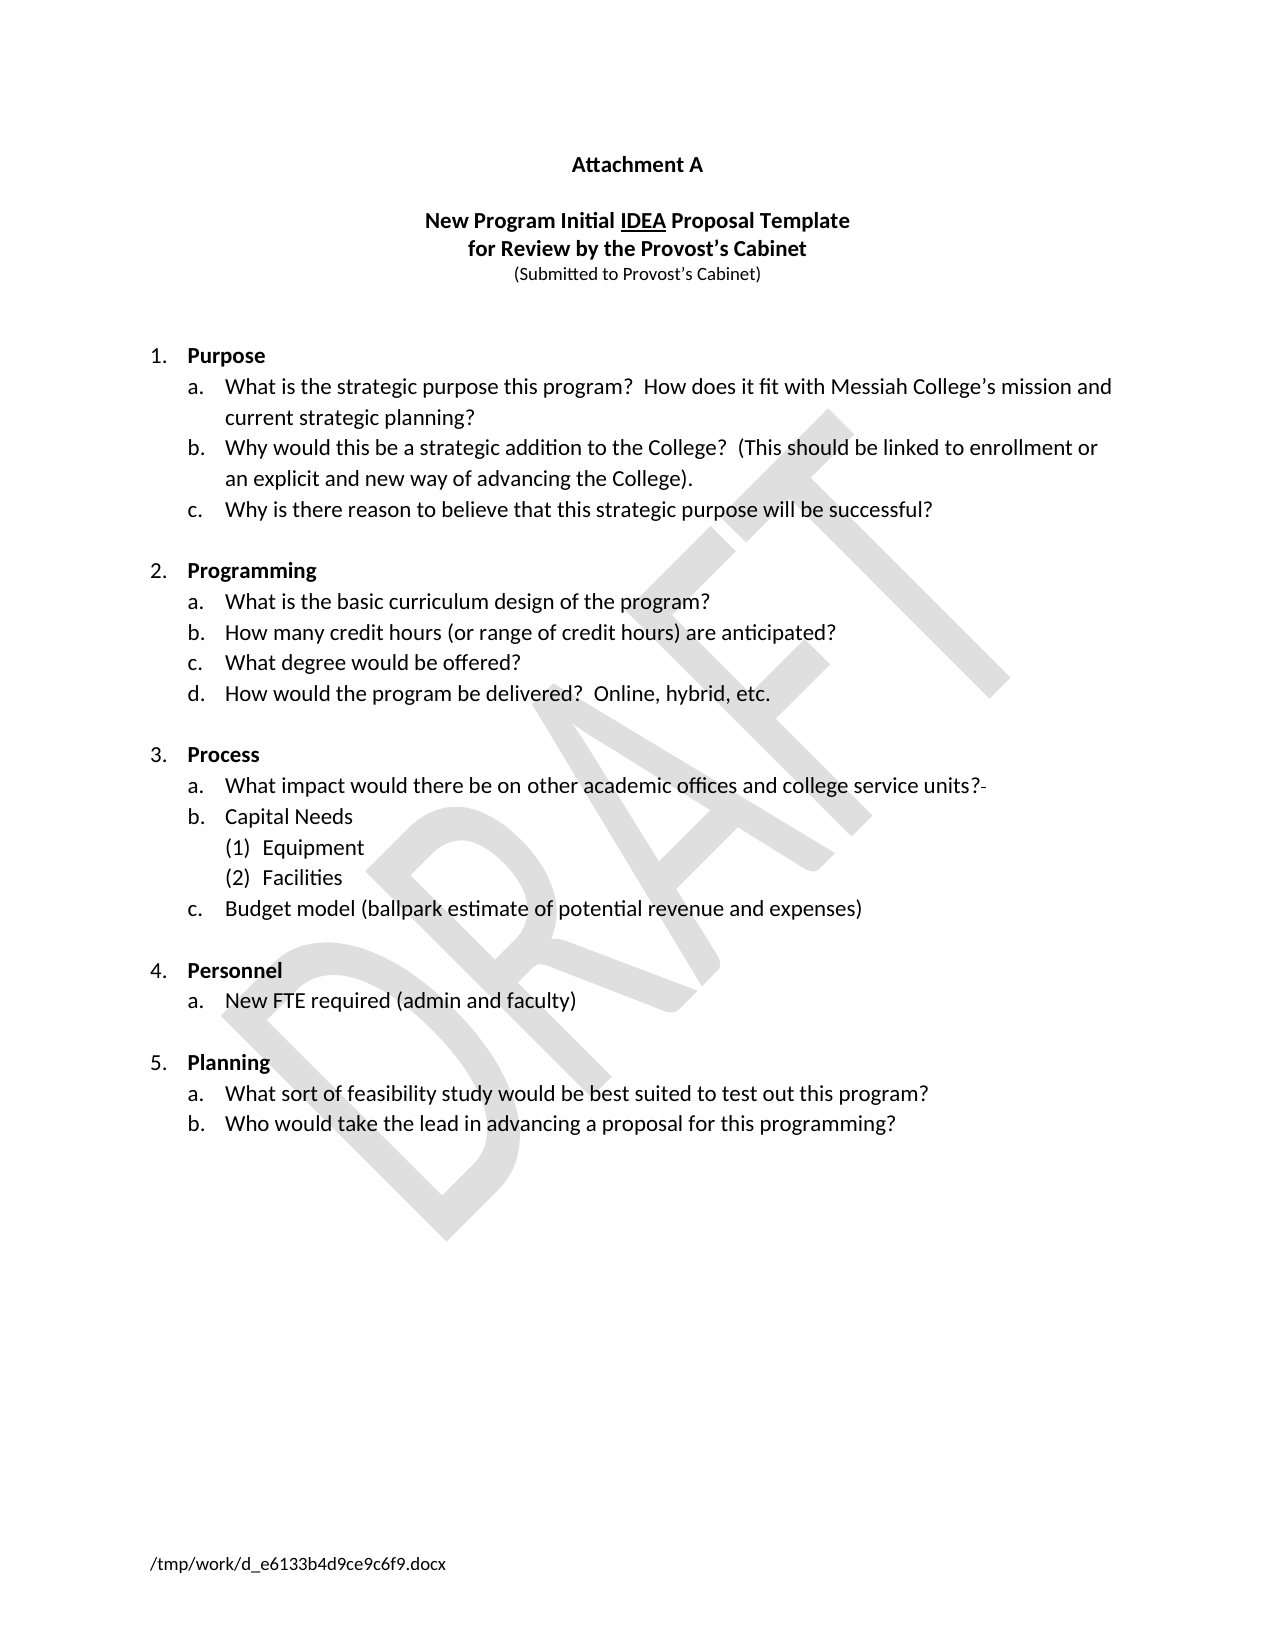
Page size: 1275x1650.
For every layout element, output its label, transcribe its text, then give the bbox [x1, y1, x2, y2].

list What is the strategic purpose this program? How does it fit with Messiah College’s mission and current strategic planning? [187, 372, 1125, 431]
text Attachment A [150, 150, 1125, 178]
list Programming [150, 556, 1125, 584]
list What impact would there be on other academic offices and college service units? [187, 771, 1125, 799]
list Personnel [150, 956, 1125, 984]
text New Program Initial IDEA Proposal Template [150, 206, 1125, 234]
list Capital Needs [187, 802, 1125, 830]
text (Submitted to Provost’s Cabinet) [150, 262, 1125, 285]
list Process [150, 741, 1125, 769]
list Purpose [150, 341, 1125, 369]
list Facilities [225, 863, 1125, 892]
list How many credit hours (or range of credit hours) are anticipated? [187, 618, 1125, 646]
list Planning [150, 1048, 1125, 1076]
list Why would this be a strategic addition to the College? (This should be linked to enrollment or an explicit and new way of advancing the College). [187, 433, 1125, 492]
list Who would take the lead in advancing a proposal for this programming? [187, 1109, 1125, 1137]
text for Review by the Provost’s Cabinet [150, 234, 1125, 262]
list What sort of feasibility study would be best suited to test out this program? [187, 1079, 1125, 1107]
list What degree would be offered? [187, 648, 1125, 676]
list How would the program be delivered? Online, hybrid, etc. [187, 679, 1125, 707]
list Equipment [225, 833, 1125, 861]
list What is the basic curriculum design of the program? [187, 587, 1125, 615]
list Budget model (ballpark estimate of potential revenue and expenses) [187, 894, 1125, 922]
list New FTE required (admin and faculty) [187, 986, 1125, 1014]
list Why is there reason to believe that this strategic purpose will be successful? [187, 495, 1125, 523]
